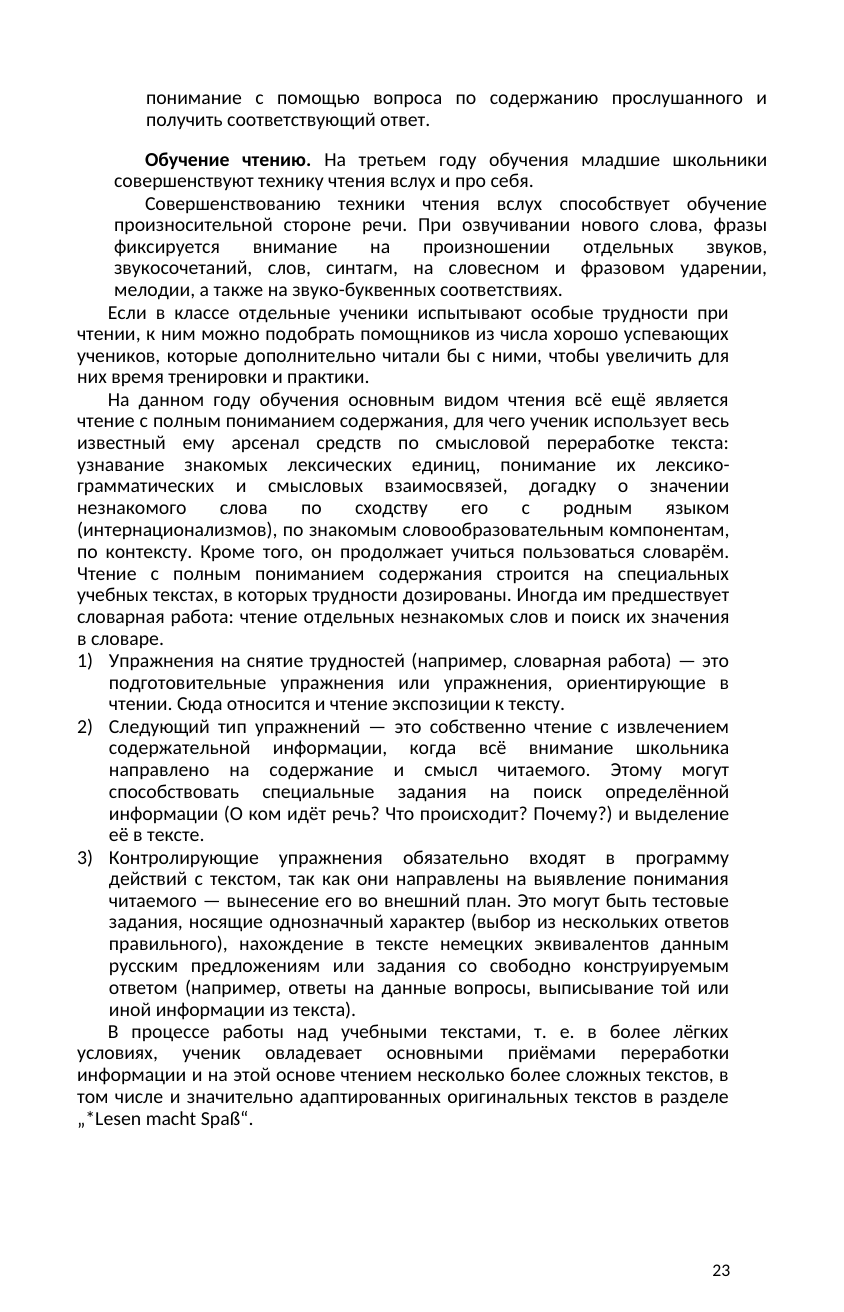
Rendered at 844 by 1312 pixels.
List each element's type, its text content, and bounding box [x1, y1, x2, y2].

list Контролирующие упражнения обязательно входят в программу действий с текстом, так как они направлены на выявление понимания читаемого — вынесение его во внешний план. Это могут быть тестовые задания, носящие однозначный характер (выбор из нескольких ответов правильного), нахождение в тексте немецких эквивалентов данным русским предложениям или задания со свободно конструируемым ответом (например, ответы на данные вопросы, выписывание той или иной информации из текста). [77, 847, 730, 1021]
text В процессе работы над учебными текстами, т. е. в более лёгких условиях, ученик овладевает основными приёмами переработки информации и на этой основе чтением несколько более сложных текстов, в том числе и значительно адаптированных оригинальных текстов в разделе „*Lesen macht Spaß“. [77, 1021, 730, 1130]
list Следующий тип упражнений — это собственно чтение с извлечением содержательной информации, когда всё внимание школьника направлено на содержание и смысл читаемого. Этому могут способствовать специальные задания на поиск определённой информации (О ком идёт речь? Что происходит? Почему?) и выделение её в тексте. [77, 716, 730, 847]
list Упражнения на снятие трудностей (например, словарная работа) — это подготовительные упражнения или упражнения, ориентирующие в чтении. Сюда относится и чтение экспозиции к тексту. [77, 651, 730, 716]
text На данном году обучения основным видом чтения всё ещё является чтение с полным пониманием содержания, для чего ученик использует весь известный ему арсенал средств по смысловой переработке текста: узнавание знакомых лексических единиц, понимание их лексико-грамматических и смысловых взаимосвязей, догадку о значении незнакомого слова по сходству его с родным языком (интернационализмов), по знакомым словообразовательным компонентам, по контексту. Кроме того, он продолжает учиться пользоваться словарём. Чтение с полным пониманием содержания строится на специальных учебных текстах, в которых трудности дозированы. Иногда им предшествует словарная работа: чтение отдельных незнакомых слов и поиск их значения в словаре. [77, 389, 730, 650]
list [114, 87, 768, 131]
text Совершенствованию техники чтения вслух способствует обучение произносительной стороне речи. При озвучивании нового слова, фразы фиксируется внимание на произношении отдельных звуков, звукосочетаний, слов, синтагм, на словесном и фразовом ударении, мелодии, а также на звуко-буквенных соответствиях. [114, 193, 768, 301]
text Если в классе отдельные ученики испытывают особые трудности при чтении, к ним можно подобрать помощников из числа хорошо успевающих учеников, которые дополнительно читали бы с ними, чтобы увеличить для них время тренировки и практики. [77, 302, 730, 389]
text Обучение чтению. На третьем году обучения младшие школьники совершенствуют технику чтения вслух и про себя. [114, 149, 768, 192]
